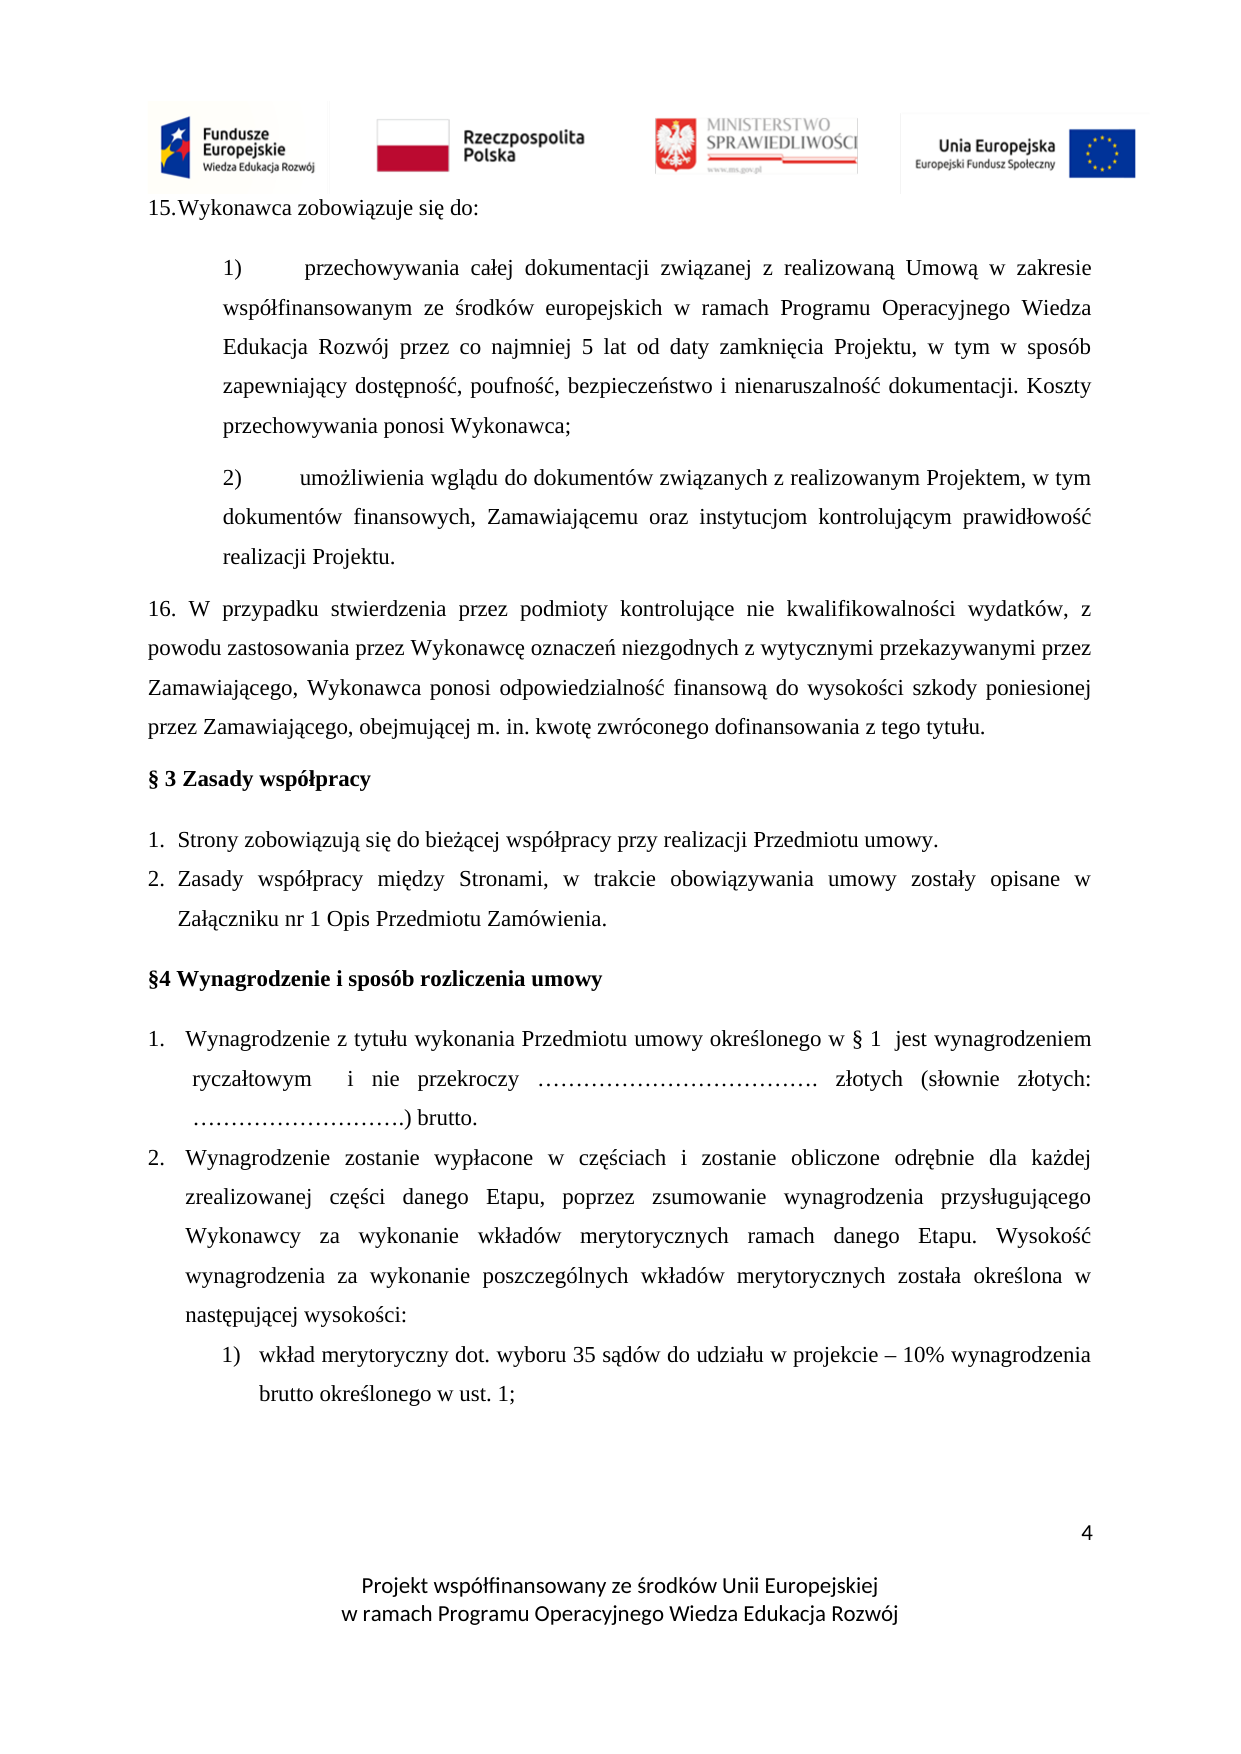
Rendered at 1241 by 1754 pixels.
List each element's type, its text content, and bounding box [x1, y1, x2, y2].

text § 3 Zasady współpracy [148, 765, 1093, 792]
picture [147, 101, 1150, 194]
list Zasady współpracy między Stronami, w trakcie obowiązywania umowy zostały opisane w Załączniku nr 1 Opis Przedmiotu Zamówienia. [148, 865, 1093, 931]
text 16. W przypadku stwierdzenia przez podmioty kontrolujące nie kwalifikowalności wydatków, z powodu zastosowania przez Wykonawcę oznaczeń niezgodnych z wytycznymi przekazywanymi przez Zamawiającego, Wykonawca ponosi odpowiedzialność finansową do wysokości szkody poniesionej przez Zamawiającego, obejmującej m. in. kwotę zwróconego dofinansowania z tego tytułu. [148, 595, 1093, 740]
text 2) umożliwienia wglądu do dokumentów związanych z realizowanym Projektem, w tym dokumentów finansowych, Zamawiającemu oraz instytucjom kontrolującym prawidłowość realizacji Projektu. [223, 464, 1093, 569]
text 1) przechowywania całej dokumentacji związanej z realizowaną Umową w zakresie współfinansowanym ze środków europejskich w ramach Programu Operacyjnego Wiedza Edukacja Rozwój przez co najmniej 5 lat od daty zamknięcia Projektu, w tym w sposób zapewniający dostępność, poufność, bezpieczeństwo i nienaruszalność dokumentacji. Koszty przechowywania ponosi Wykonawca; [223, 254, 1093, 438]
list Strony zobowiązują się do bieżącej współpracy przy realizacji Przedmiotu umowy. [148, 826, 1093, 852]
list wkład merytoryczny dot. wyboru 35 sądów do udziału w projekcie – 10% wynagrodzenia brutto określonego w ust. 1; [221, 1341, 1093, 1407]
list Wynagrodzenie z tytułu wykonania Przedmiotu umowy określonego w § 1 jest wynagrodzeniem ryczałtowym i nie przekroczy ………………………………. złotych (słownie złotych: ……………………….) brutto. [148, 1025, 1093, 1131]
list Wynagrodzenie zostanie wypłacone w częściach i zostanie obliczone odrębnie dla każdej zrealizowanej części danego Etapu, poprzez zsumowanie wynagrodzenia przysługującego Wykonawcy za wykonanie wkładów merytorycznych ramach danego Etapu. Wysokość wynagrodzenia za wykonanie poszczególnych wkładów merytorycznych została określona w następującej wysokości: [148, 1144, 1093, 1328]
list Wykonawca zobowiązuje się do: [148, 194, 1093, 220]
text §4 Wynagrodzenie i sposób rozliczenia umowy [148, 965, 1093, 991]
